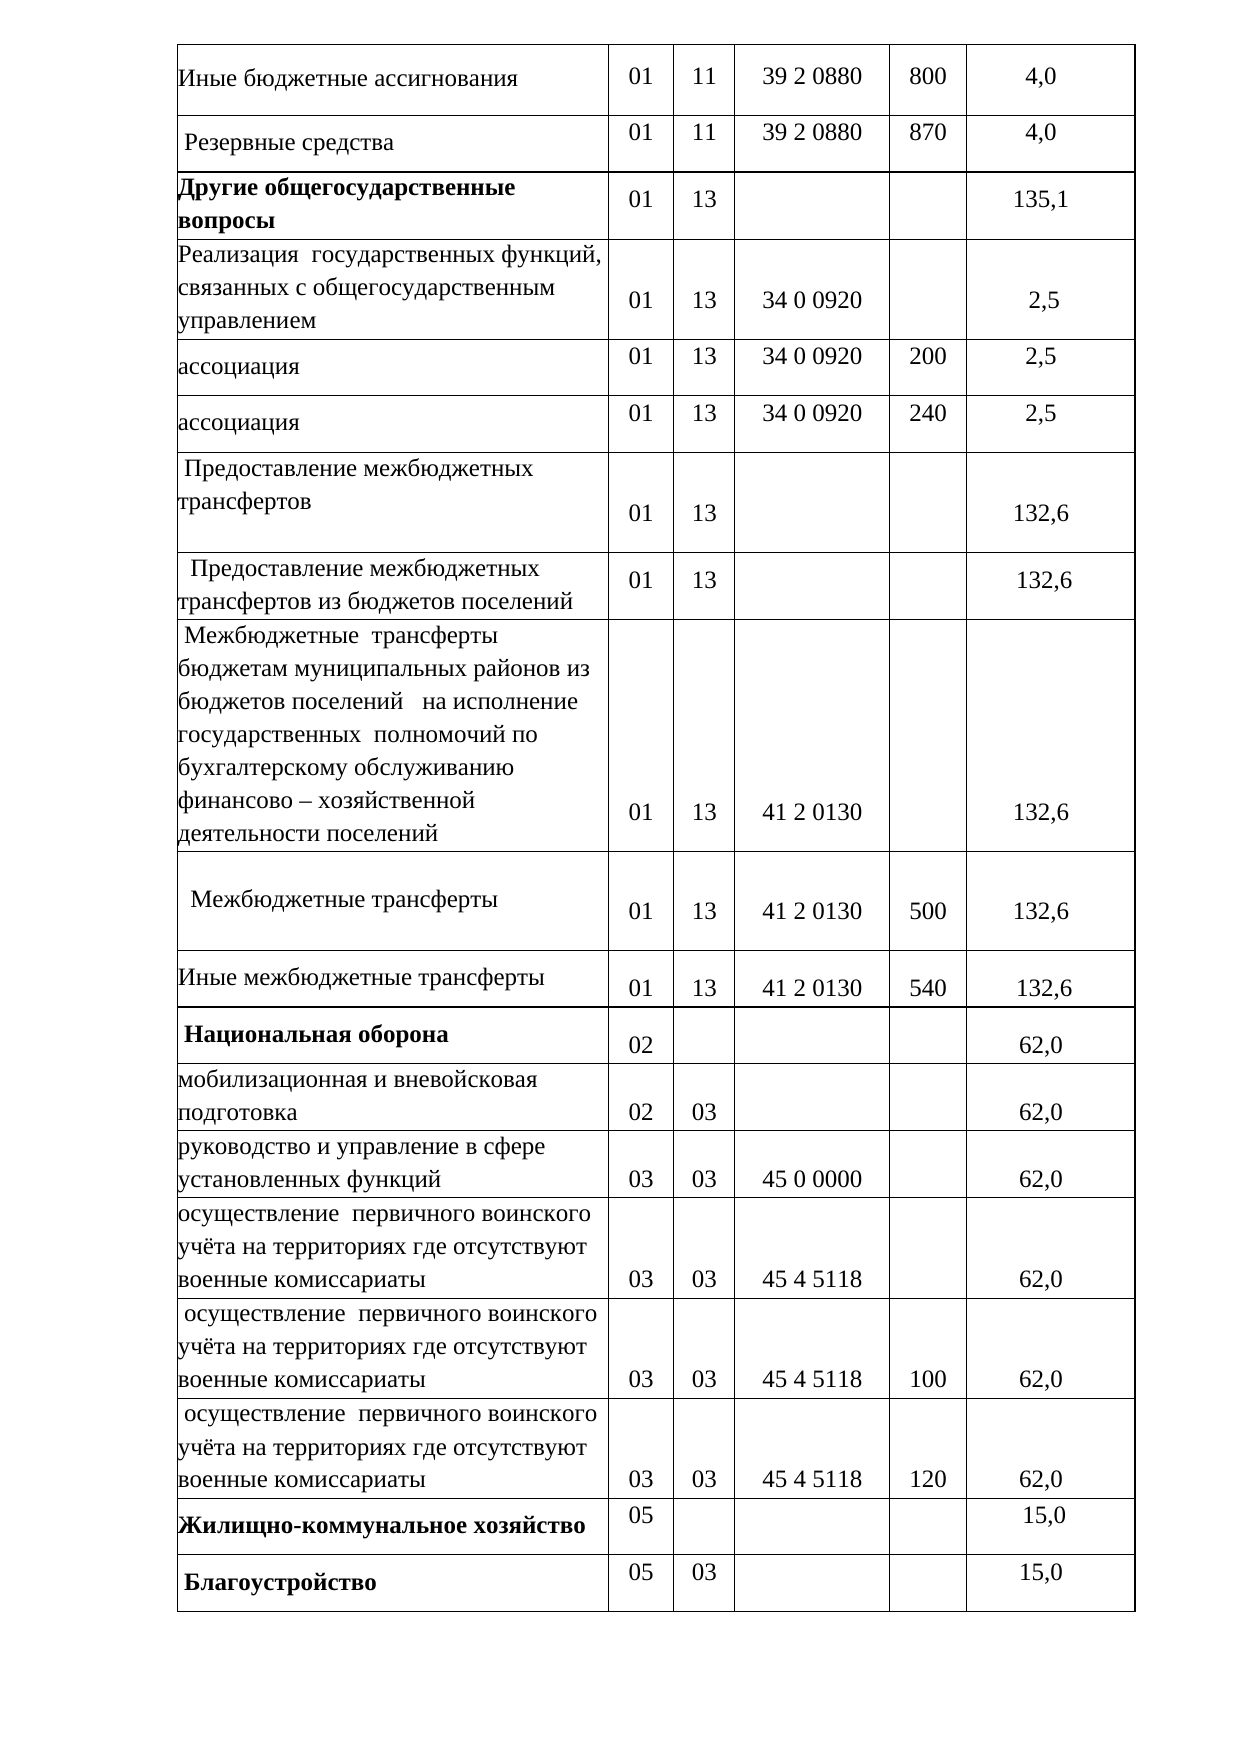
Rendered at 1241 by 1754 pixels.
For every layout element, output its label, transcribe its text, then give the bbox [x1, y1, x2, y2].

table_cell 41 2 0130 [735, 620, 889, 851]
table_cell [1115, 1064, 1134, 1130]
table_cell руководство и управление в сфере установленных функций [178, 1131, 608, 1197]
table_cell 03 [609, 1131, 673, 1197]
table_cell [890, 1198, 966, 1297]
table_cell [735, 553, 889, 619]
table_cell 62,0 [967, 1198, 1115, 1297]
table_cell 45 4 5118 [735, 1299, 889, 1397]
table_cell 03 [674, 1198, 734, 1297]
table_cell 03 [674, 1399, 734, 1498]
table_cell [1115, 553, 1134, 619]
table_cell 240 [890, 396, 966, 452]
table_cell 01 [609, 553, 673, 619]
table_cell 100 [890, 1299, 966, 1397]
table_cell ассоциация [178, 396, 608, 452]
table_cell 39 2 0880 [735, 116, 889, 171]
table_cell 02 [609, 1008, 673, 1063]
table_cell 45 0 0000 [735, 1131, 889, 1197]
table_cell Другие общегосударственные вопросы [178, 173, 608, 238]
table_cell [890, 453, 966, 552]
table_cell 03 [609, 1198, 673, 1297]
table_cell [1115, 396, 1134, 452]
table_cell 34 0 0920 [735, 396, 889, 452]
table_cell 45 4 5118 [735, 1399, 889, 1498]
table_cell 62,0 [967, 1131, 1115, 1197]
table_cell 01 [609, 951, 673, 1006]
table_cell 11 [674, 116, 734, 171]
table_cell 01 [609, 453, 673, 552]
table_cell 03 [609, 1299, 673, 1397]
table_cell 132,6 [967, 852, 1115, 950]
table_cell [674, 1008, 734, 1063]
table_cell 2,5 [967, 340, 1115, 395]
table_cell [1115, 1555, 1134, 1611]
table_cell Иные межбюджетные трансферты [178, 951, 608, 1006]
table_cell [1115, 1399, 1134, 1498]
table_cell 13 [674, 553, 734, 619]
table_cell осуществление первичного воинского учёта на территориях где отсутствуют военные комиссариаты [178, 1399, 608, 1498]
table_cell [1115, 1198, 1134, 1297]
table_cell 800 [890, 45, 966, 115]
table_cell 39 2 0880 [735, 45, 889, 115]
table_cell [1115, 116, 1134, 171]
table_cell Национальная оборона [178, 1008, 608, 1063]
table_cell [1115, 1299, 1134, 1397]
table_cell [1115, 173, 1134, 238]
table_cell [890, 1008, 966, 1063]
table_cell 200 [890, 340, 966, 395]
table_cell 13 [674, 453, 734, 552]
table_cell 62,0 [967, 1299, 1115, 1397]
table_cell [890, 620, 966, 851]
table_cell [735, 1008, 889, 1063]
table_cell ассоциация [178, 340, 608, 395]
table_cell 870 [890, 116, 966, 171]
table_cell Благоустройство [178, 1555, 608, 1611]
table_cell [735, 173, 889, 238]
table_cell [1115, 1499, 1134, 1554]
table_cell Межбюджетные трансферты бюджетам муниципальных районов из бюджетов поселений на исполнение государственных полномочий по бухгалтерскому обслуживанию финансово – хозяйственной деятельности поселений [178, 620, 608, 851]
table_cell 4,0 [967, 116, 1115, 171]
table_cell [1115, 1131, 1134, 1197]
table_cell 03 [674, 1131, 734, 1197]
table_cell осуществление первичного воинского учёта на территориях где отсутствуют военные комиссариаты [178, 1299, 608, 1397]
table_cell 03 [609, 1399, 673, 1498]
table_cell [735, 1499, 889, 1554]
table_cell 132,6 [967, 620, 1115, 851]
table_cell 500 [890, 852, 966, 950]
table_cell Предоставление межбюджетных трансфертов из бюджетов поселений [178, 553, 608, 619]
table_cell 41 2 0130 [735, 951, 889, 1006]
table_cell Резервные средства [178, 116, 608, 171]
table_cell 15,0 [967, 1499, 1115, 1554]
table_cell [1115, 453, 1134, 552]
table_cell 62,0 [967, 1008, 1115, 1063]
table_cell 34 0 0920 [735, 240, 889, 338]
table_cell 01 [609, 396, 673, 452]
table_cell 2,5 [967, 396, 1115, 452]
table_cell 41 2 0130 [735, 852, 889, 950]
table_cell 03 [674, 1555, 734, 1611]
table_cell [735, 1555, 889, 1611]
table_cell 34 0 0920 [735, 340, 889, 395]
table_cell 13 [674, 173, 734, 238]
table_cell 05 [609, 1555, 673, 1611]
table_cell Предоставление межбюджетных трансфертов [178, 453, 608, 552]
table_cell 01 [609, 852, 673, 950]
table_cell [735, 1064, 889, 1130]
table_cell 540 [890, 951, 966, 1006]
table_cell [890, 1064, 966, 1130]
table_cell [890, 240, 966, 338]
table_cell [1115, 1008, 1134, 1063]
table_cell 132,6 [967, 453, 1115, 552]
table_cell мобилизационная и вневойсковая подготовка [178, 1064, 608, 1130]
table_cell [674, 1499, 734, 1554]
table_cell осуществление первичного воинского учёта на территориях где отсутствуют военные комиссариаты [178, 1198, 608, 1297]
table_cell 62,0 [967, 1064, 1115, 1130]
table_cell 01 [609, 240, 673, 338]
table_cell [890, 1131, 966, 1197]
table_cell [1115, 951, 1134, 1006]
table_cell 02 [609, 1064, 673, 1130]
table_cell [1115, 340, 1134, 395]
table_cell [1115, 240, 1134, 338]
table_cell 135,1 [967, 173, 1115, 238]
table_cell 15,0 [967, 1555, 1115, 1611]
table_cell [1115, 620, 1134, 851]
table_cell Реализация государственных функций, связанных с общегосударственным управлением [178, 240, 608, 338]
table_cell 13 [674, 852, 734, 950]
table_cell 45 4 5118 [735, 1198, 889, 1297]
table_cell 132,6 [967, 553, 1115, 619]
table_cell 05 [609, 1499, 673, 1554]
table_cell 01 [609, 340, 673, 395]
table_cell 13 [674, 240, 734, 338]
table_cell 13 [674, 951, 734, 1006]
table_cell 13 [674, 340, 734, 395]
table_cell 11 [674, 45, 734, 115]
table_cell [1115, 852, 1134, 950]
table_cell [890, 1555, 966, 1611]
table_cell 01 [609, 173, 673, 238]
table_cell 4,0 [967, 45, 1115, 115]
table_cell 01 [609, 116, 673, 171]
table_cell [890, 173, 966, 238]
table_cell [890, 1499, 966, 1554]
table_cell 132,6 [967, 951, 1115, 1006]
table_cell 2,5 [967, 240, 1115, 338]
table_cell [890, 553, 966, 619]
table_cell 01 [609, 620, 673, 851]
table_cell 120 [890, 1399, 966, 1498]
table_cell 13 [674, 396, 734, 452]
table_cell Иные бюджетные ассигнования [178, 45, 608, 115]
table_cell Жилищно-коммунальное хозяйство [178, 1499, 608, 1554]
table_cell 03 [674, 1299, 734, 1397]
table_cell 62,0 [967, 1399, 1115, 1498]
table_cell 03 [674, 1064, 734, 1130]
table_cell 01 [609, 45, 673, 115]
table_cell 13 [674, 620, 734, 851]
table_cell [1115, 45, 1134, 115]
table_cell Межбюджетные трансферты [178, 852, 608, 950]
table_cell [735, 453, 889, 552]
